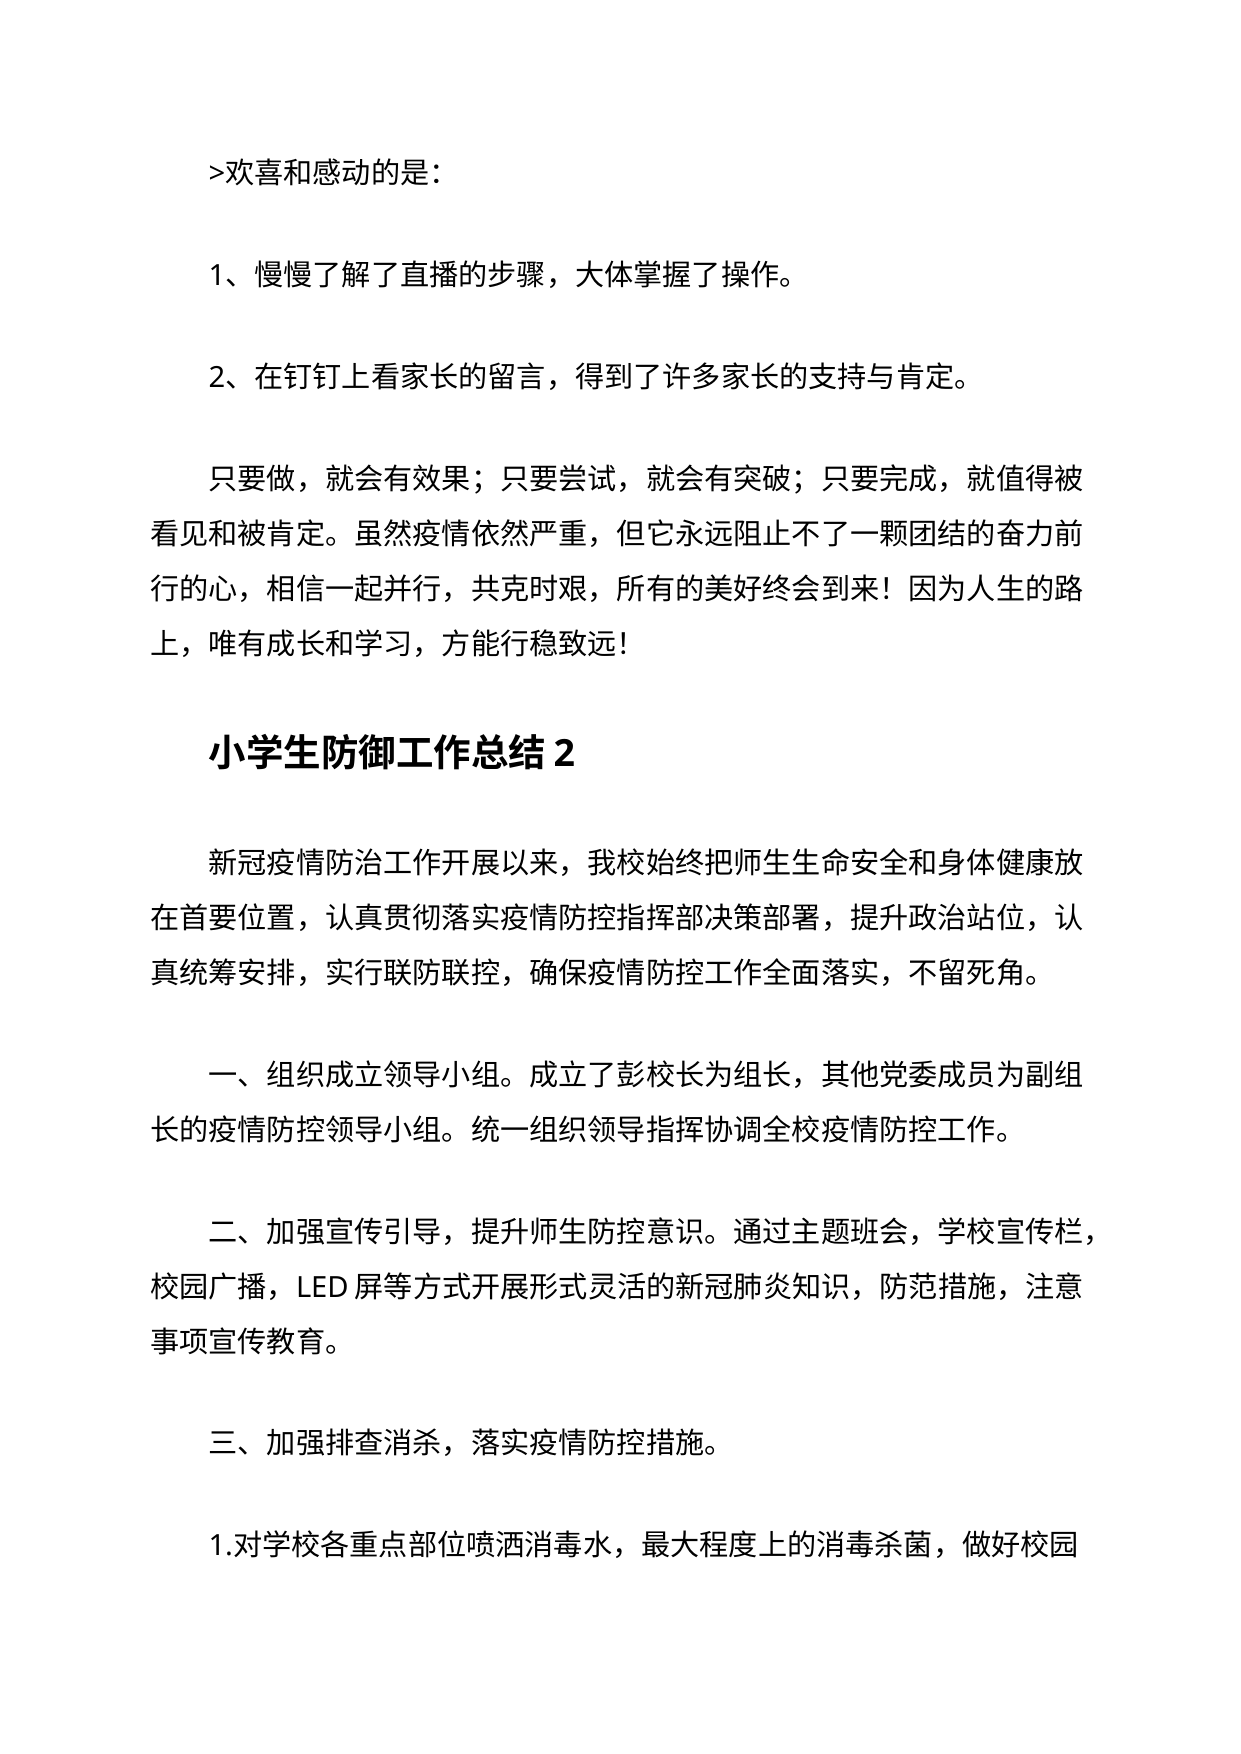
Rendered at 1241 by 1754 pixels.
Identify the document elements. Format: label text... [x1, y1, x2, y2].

text 小学生防御工作总结2 [150, 722, 1090, 777]
text 新冠疫情防治工作开展以来，我校始终把师生生命安全和身体健康放在首要位置，认真贯彻落实疫情防控指挥部决策部署，提升政治站位，认真统筹安排，实行联防联控，确保疫情防控工作全面落实，不留死角。 [150, 840, 1090, 992]
text 一、组织成立领导小组。成立了彭校长为组长，其他党委成员为副组长的疫情防控领导小组。统一组织领导指挥协调全校疫情防控工作。 [150, 1052, 1090, 1149]
text 1、慢慢了解了直播的步骤，大体掌握了操作。 [150, 252, 1090, 294]
text 2、在钉钉上看家长的留言，得到了许多家长的支持与肯定。 [150, 354, 1090, 396]
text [150, 1522, 1090, 1564]
text 三、加强排查消杀，落实疫情防控措施。 [150, 1420, 1090, 1462]
text >欢喜和感动的是： [150, 150, 1090, 192]
text 二、加强宣传引导，提升师生防控意识。通过主题班会，学校宣传栏，校园广播，LED屏等方式开展形式灵活的新冠肺炎知识，防范措施，注意事项宣传教育。 [150, 1208, 1090, 1360]
text 只要做，就会有效果；只要尝试，就会有突破；只要完成，就值得被看见和被肯定。虽然疫情依然严重，但它永远阻止不了一颗团结的奋力前行的心，相信一起并行，共克时艰，所有的美好终会到来！因为人生的路上，唯有成长和学习，方能行稳致远！ [150, 456, 1090, 663]
